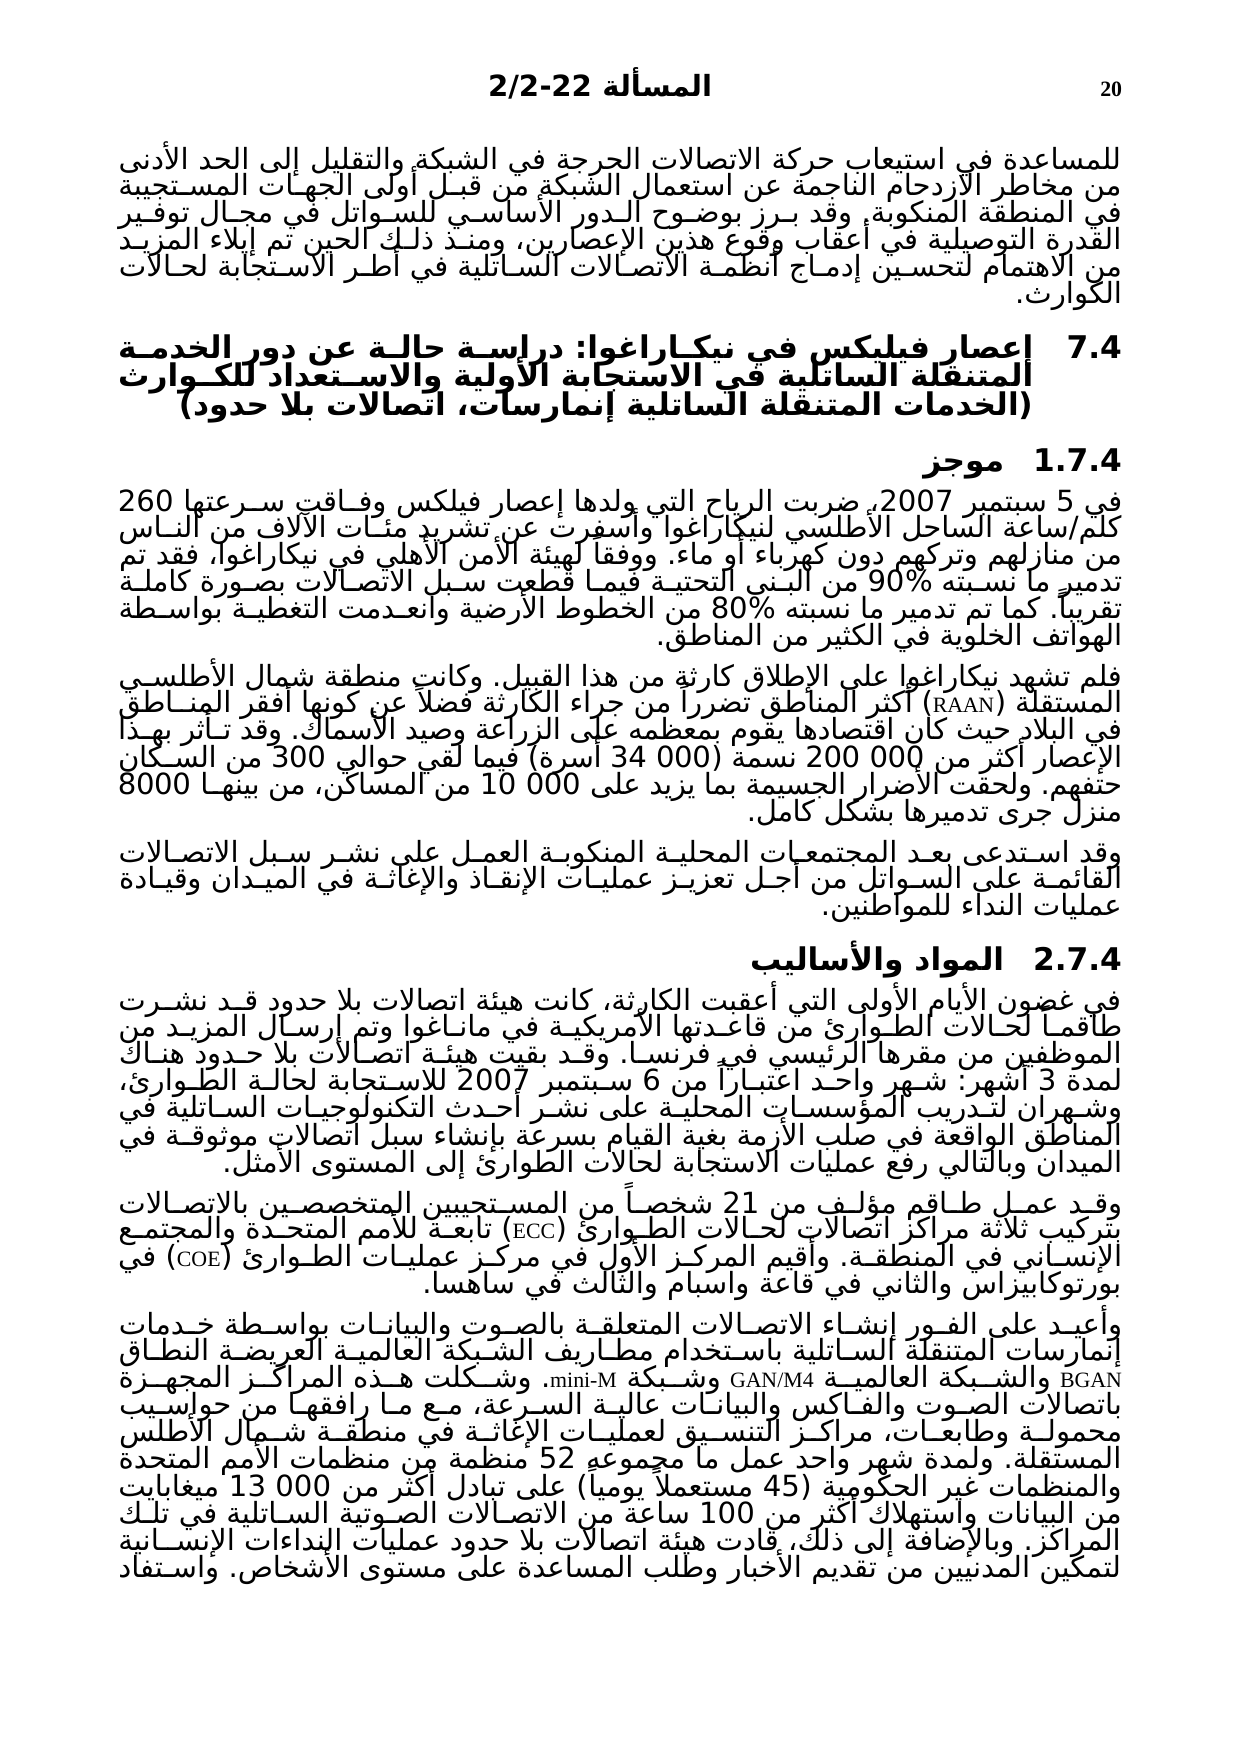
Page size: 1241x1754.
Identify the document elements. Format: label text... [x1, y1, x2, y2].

text في غضون الأيام الأولى التي أعقبت الكارثة، كانت هيئة اتصالات بلا حدود قد نشرت طاقماً لحالات الطوارئ من قاعدتها الأمريكية في ماناغوا وتم إرسال المزيد من الموظفين من مقرها الرئيسي في فرنسا. وقد بقيت هيئة اتصالات بلا حدود هناك لمدة 3 أشهر: شهر واحد اعتباراً من 6 سبتمبر 2007 للاستجابة لحالة الطوارئ، وشهران لتدريب المؤسسات المحلية على نشر أحدث التكنولوجيات الساتلية في المناطق الواقعة في صلب الأزمة بغية القيام بسرعة بإنشاء سبل اتصالات موثوقة في الميدان وبالتالي رفع عمليات الاستجابة لحالات الطوارئ إلى المستوى الأمثل. [118, 989, 1122, 1179]
text وقد عمل طاقم مؤلف من 21 شخصاً من المستجيبين المتخصصين بالاتصالات بتركيب ثلاثة مراكز اتصالات لحالات الطوارئ (ECC) تابعة للأمم المتحدة والمجتمع الإنساني في المنطقة. وأقيم المركز الأول في مركز عمليات الطوارئ (COE) في بورتوكابيزاس والثاني في قاعة واسبام والثالث في ساهسا. [118, 1191, 1122, 1300]
text في 5 سبتمبر 2007، ضربت الرياح التي ولدها إعصار فيلكس وفاقت سرعتها 260 كلم/ساعة الساحل الأطلسي لنيكاراغوا وأسفرت عن تشري‍د مئات الآلاف من الناس من منازلهم وتركهم دون كهرباء أو ماء. ووفقاً لهيئة الأمن الأهلي في نيكاراغوا، فقد تم تدمير ما نسبته %90 من البنى التحتية فيما قطعت سبل الاتصالات بصورة كاملة تقريباً. كما تم تدمير ما نسبته %80 من الخطوط الأرضية وانعدمت التغطية بواسطة الهواتف الخلوية في الكثير من المناطق. [118, 490, 1122, 653]
text فلم تشهد نيكاراغوا على الإطلاق كارثة من هذا القبيل. وكانت منطقة شمال الأطلسي المستقلة (RAAN) أكثر المناطق تضرراً من جراء الكارثة فضلاً عن كونها أفقر المناطق في البلاد حيث كان اقتصادها يقوم بمعظمه على الزراعة وصيد الأسماك. وقد تأثر بهذا الإعصار أكثر من 200 000 نسمة (34 000 أسرة) فيما لقي حوالي 300 من السكان حتفهم. ولحقت الأضرار الجسيمة بما يزيد على 10 000 من المساكن، من بينها 8000 منزل جرى تدميرها بشكل كامل. [118, 665, 1122, 828]
subtitle 2.7.4 المواد والأساليب [954, 947, 1122, 976]
text وقد استدعى بعد المجتمعات المحلية المنكوبة العمل على نشر سبل الاتصالات القائمة على السواتل من أجل تعزيز عمليات الإنقاذ والإغاثة في الميدان وقيادة عمليات النداء للمواطنين. [118, 841, 1122, 922]
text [118, 1313, 1122, 1584]
subtitle 7.4 إعصار فيليكس في نيكاراغوا: دراسة حالة عن دور الخدمة المتنقلة الساتلية في الاستجابة الأولية والاستعداد للكوارث (الخدمات المتنقلة الساتلية إنمارسات، اتصالات بلا حدود) [118, 336, 1122, 423]
subtitle 1.7.4 موجز [118, 448, 1122, 477]
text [118, 148, 1122, 311]
subtitle 2.7.4 المواد والأساليب [118, 947, 985, 976]
